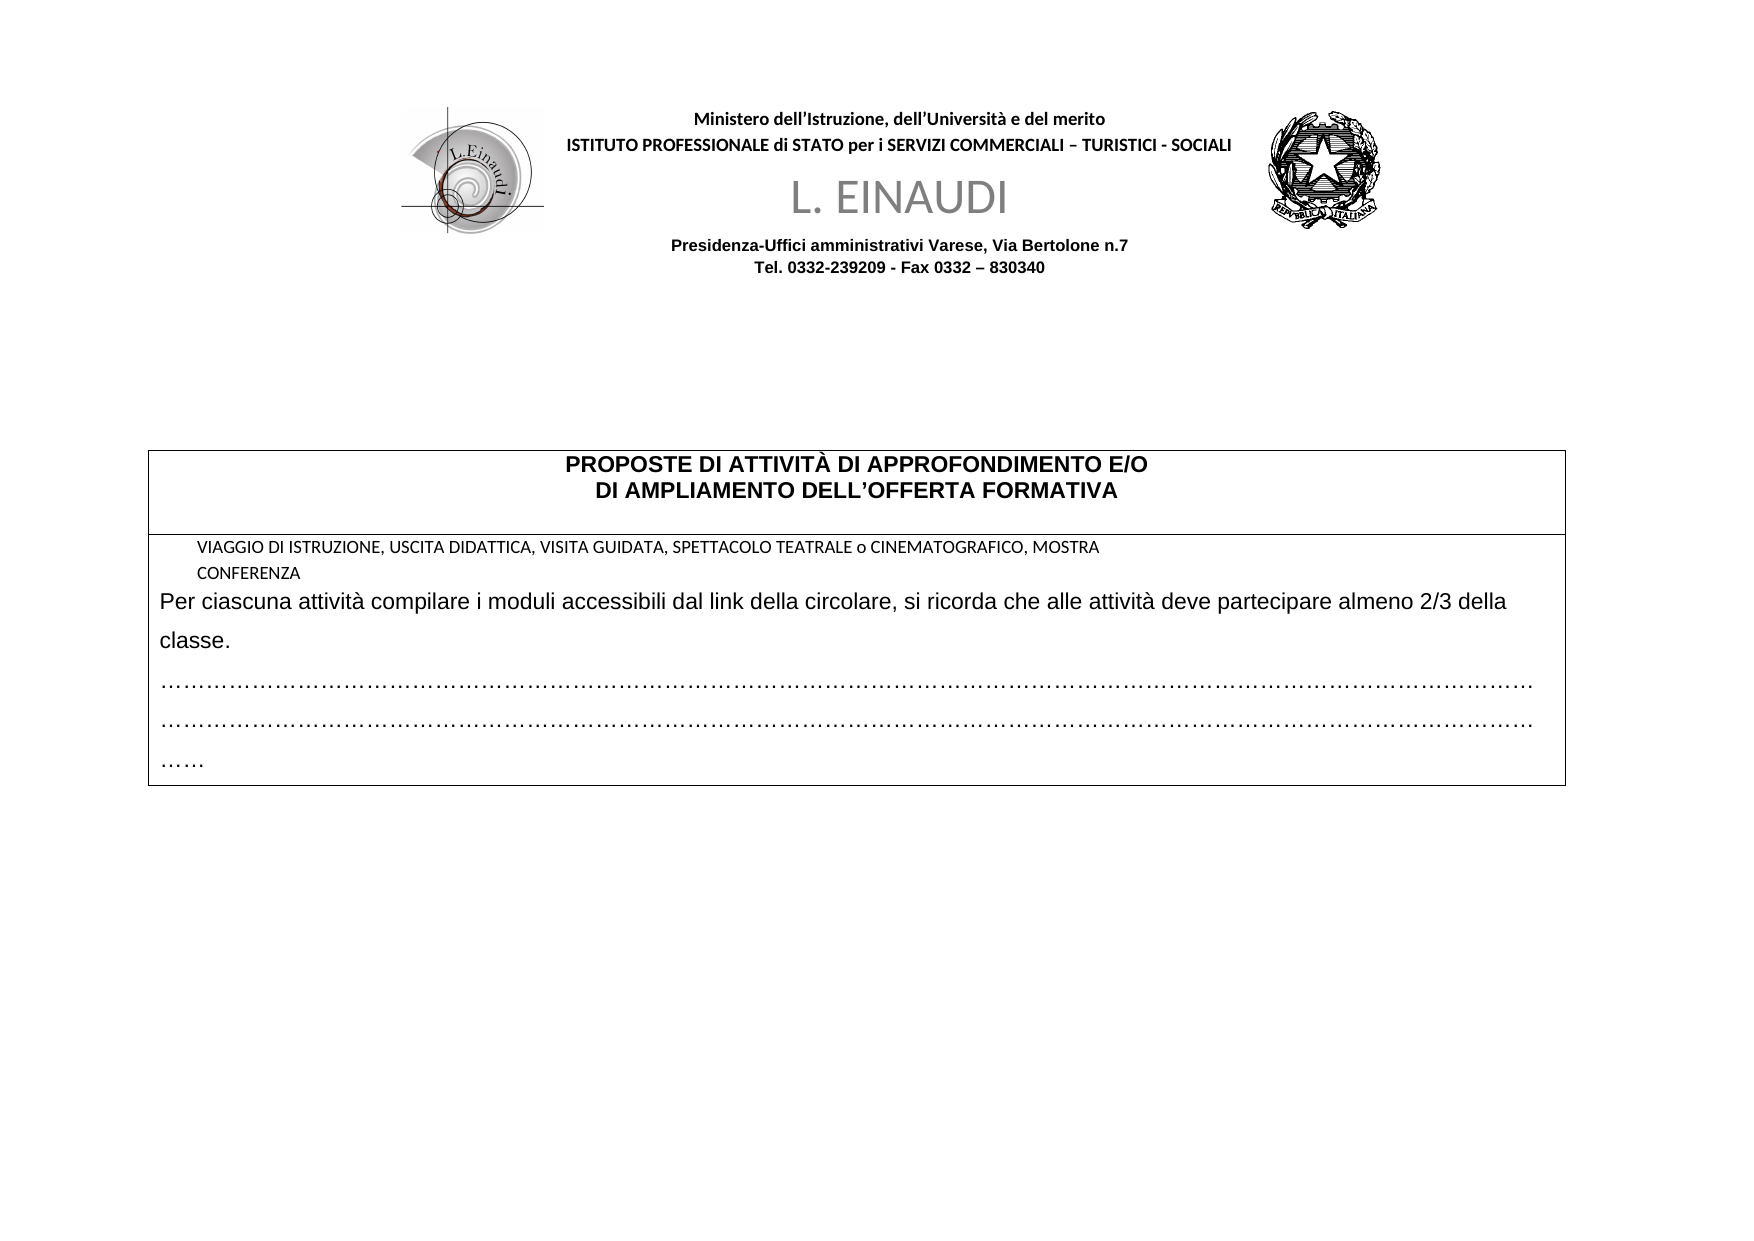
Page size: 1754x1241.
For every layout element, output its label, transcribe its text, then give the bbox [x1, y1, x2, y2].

picture [1266, 107, 1383, 232]
picture [401, 107, 544, 234]
table_header PROPOSTE DI ATTIVITÀ DI APPROFONDIMENTO E/O DI AMPLIAMENTO DELL’OFFERTA FORMATIVA [149, 451, 1565, 534]
table_cell VIAGGIO DI ISTRUZIONE, USCITA DIDATTICA, VISITA GUIDATA, SPETTACOLO TEATRALE o CINEMATOGRAFICO, MOSTRA CONFERENZA Per ciascuna attività compilare i moduli accessibili dal link della circolare, si ricorda che alle attività deve partecipare almeno 2/3 della classe. …………………………………………………………………………………………………………………………………………………………………………………………………………………………………………………………………………………………………………………………………… [149, 535, 1565, 785]
